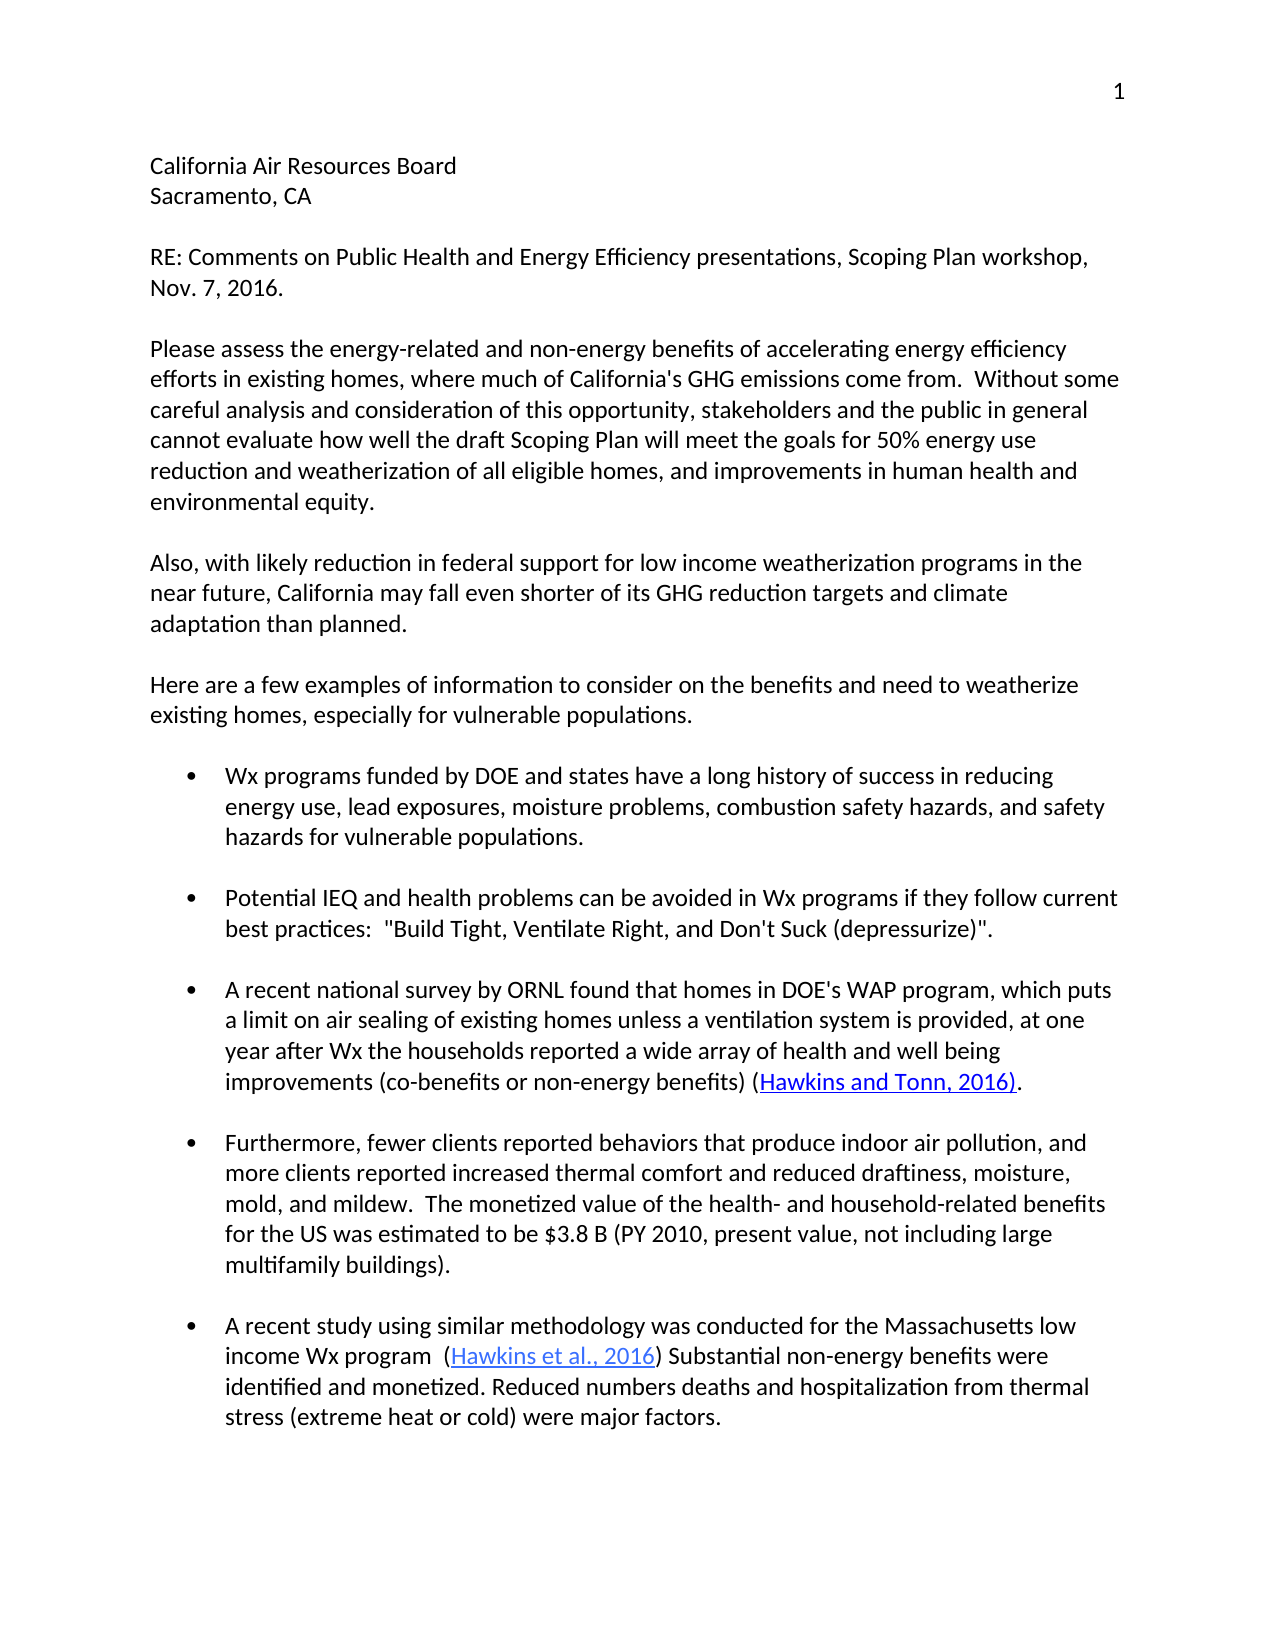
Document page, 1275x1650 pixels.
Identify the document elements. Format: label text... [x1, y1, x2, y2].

text Also, with likely reduction in federal support for low income weatherization programs in the near future, California may fall even shorter of its GHG reduction targets and climate adaptation than planned. [150, 547, 1125, 638]
list A recent study using similar methodology was conducted for the Massachusetts low income Wx program (Hawkins et al., 2016) Substantial non-energy benefits were identified and monetized. Reduced numbers deaths and hospitalization from thermal stress (extreme heat or cold) were major factors. [187, 1310, 1125, 1432]
text California Air Resources Board [150, 150, 1125, 181]
text RE: Comments on Public Health and Energy Efficiency presentations, Scoping Plan workshop, Nov. 7, 2016. [150, 242, 1125, 303]
list Potential IEQ and health problems can be avoided in Wx programs if they follow current best practices: "Build Tight, Ventilate Right, and Don't Suck (depressurize)". [187, 882, 1125, 943]
text Here are a few examples of information to consider on the benefits and need to weatherize existing homes, especially for vulnerable populations. [150, 669, 1125, 730]
list A recent national survey by ORNL found that homes in DOE's WAP program, which puts a limit on air sealing of existing homes unless a ventilation system is provided, at one year after Wx the households reported a wide array of health and well being improvements (co-benefits or non-energy benefits) (Hawkins and Tonn, 2016). [187, 974, 1125, 1096]
text Please assess the energy-related and non-energy benefits of accelerating energy efficiency efforts in existing homes, where much of California's GHG emissions come from. Without some careful analysis and consideration of this opportunity, stakeholders and the public in general cannot evaluate how well the draft Scoping Plan will meet the goals for 50% energy use reduction and weatherization of all eligible homes, and improvements in human health and environmental equity. [150, 333, 1125, 516]
list Wx programs funded by DOE and states have a long history of success in reducing energy use, lead exposures, moisture problems, combustion safety hazards, and safety hazards for vulnerable populations. [187, 760, 1125, 852]
list Furthermore, fewer clients reported behaviors that produce indoor air pollution, and more clients reported increased thermal comfort and reduced draftiness, moisture, mold, and mildew. The monetized value of the health- and household-related benefits for the US was estimated to be $3.8 B (PY 2010, present value, not including large multifamily buildings). [187, 1127, 1125, 1279]
text Sacramento, CA [150, 181, 1125, 211]
